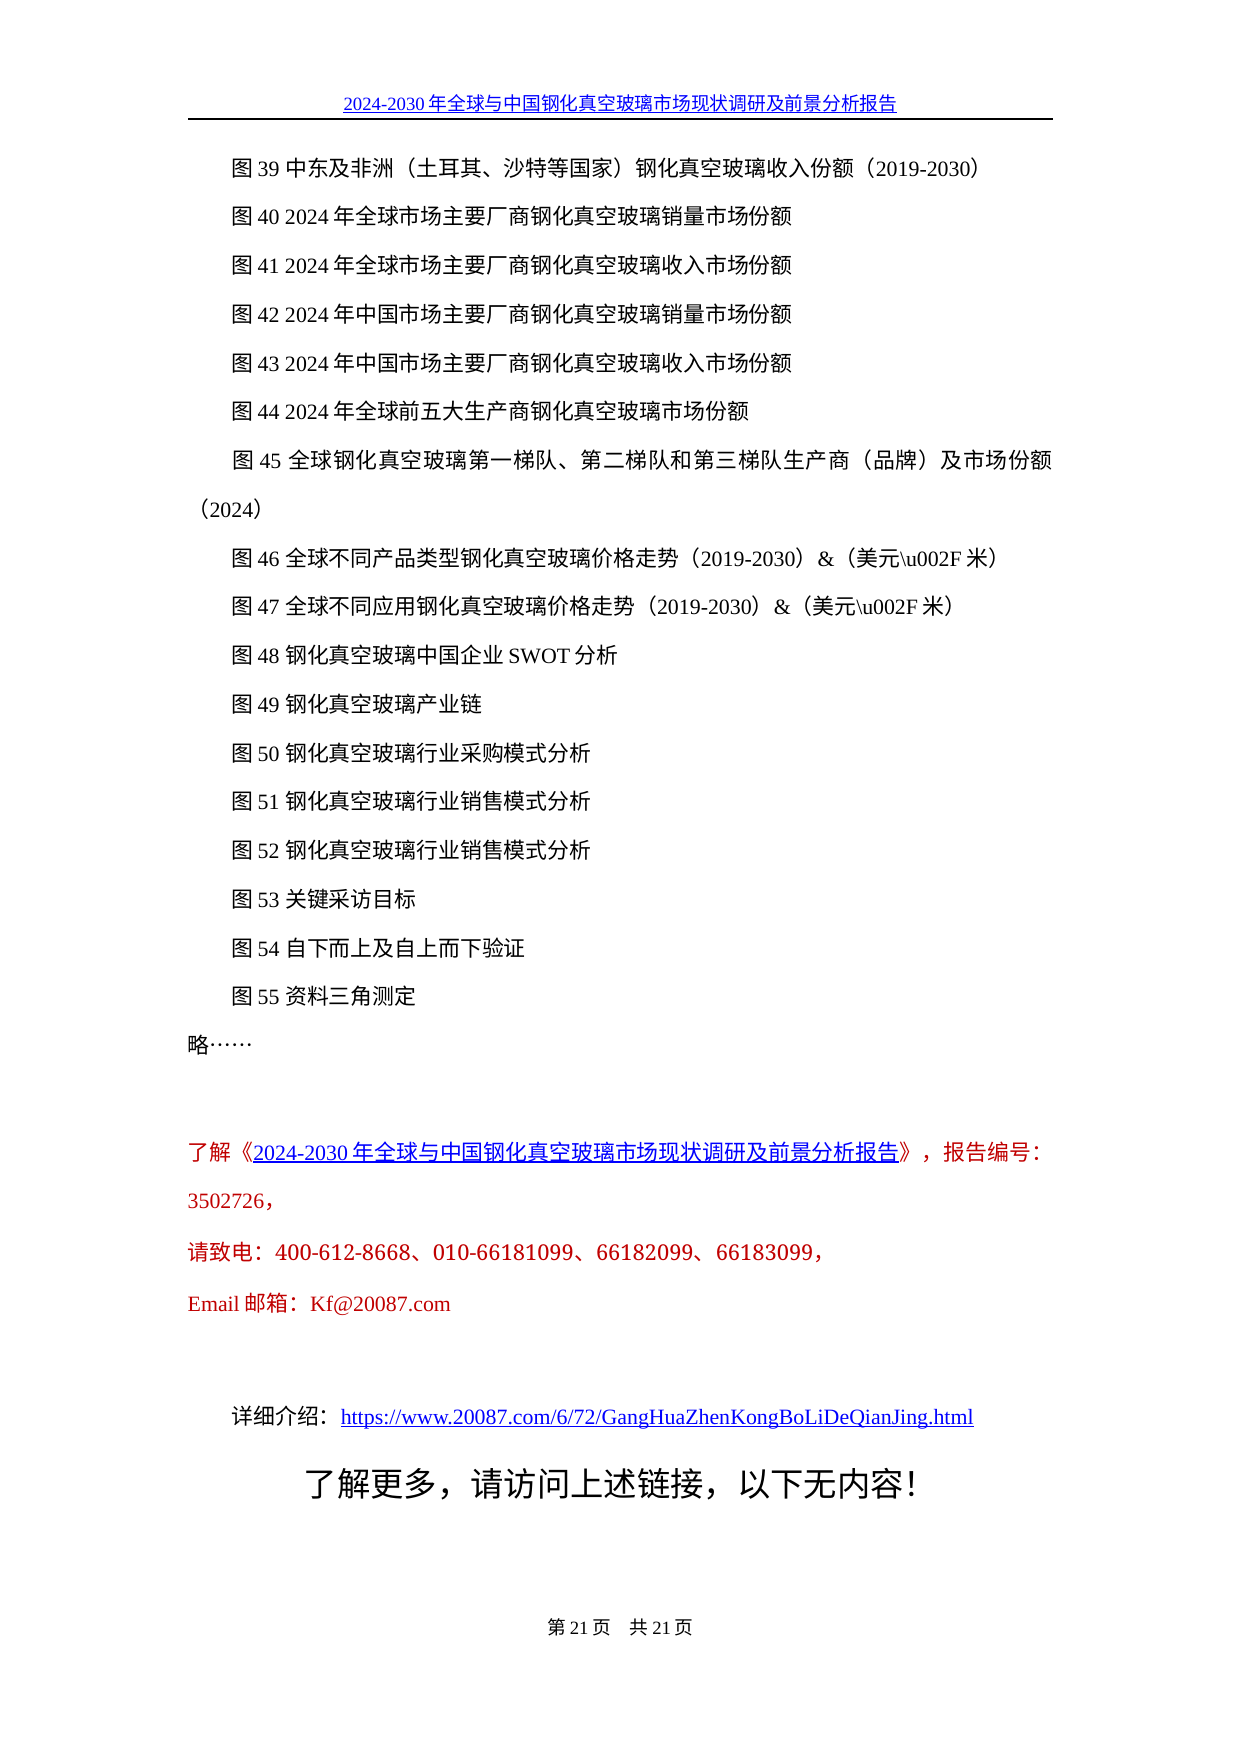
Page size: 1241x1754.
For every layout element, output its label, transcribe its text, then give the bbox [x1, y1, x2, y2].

text Email邮箱：Kf@20087.com [187, 1286, 1053, 1318]
text 了解《2024-2030年全球与中国钢化真空玻璃市场现状调研及前景分析报告》，报告编号：3502726， [187, 1134, 1053, 1215]
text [187, 150, 1053, 1060]
title 了解更多，请访问上述链接，以下无内容！ [187, 1449, 1053, 1514]
text 请致电：400-612-8668、010-66181099、66182099、66183099， [187, 1234, 1053, 1267]
text 详细介绍：https://www.20087.com/6/72/GangHuaZhenKongBoLiDeQianJing.html [187, 1399, 1053, 1431]
